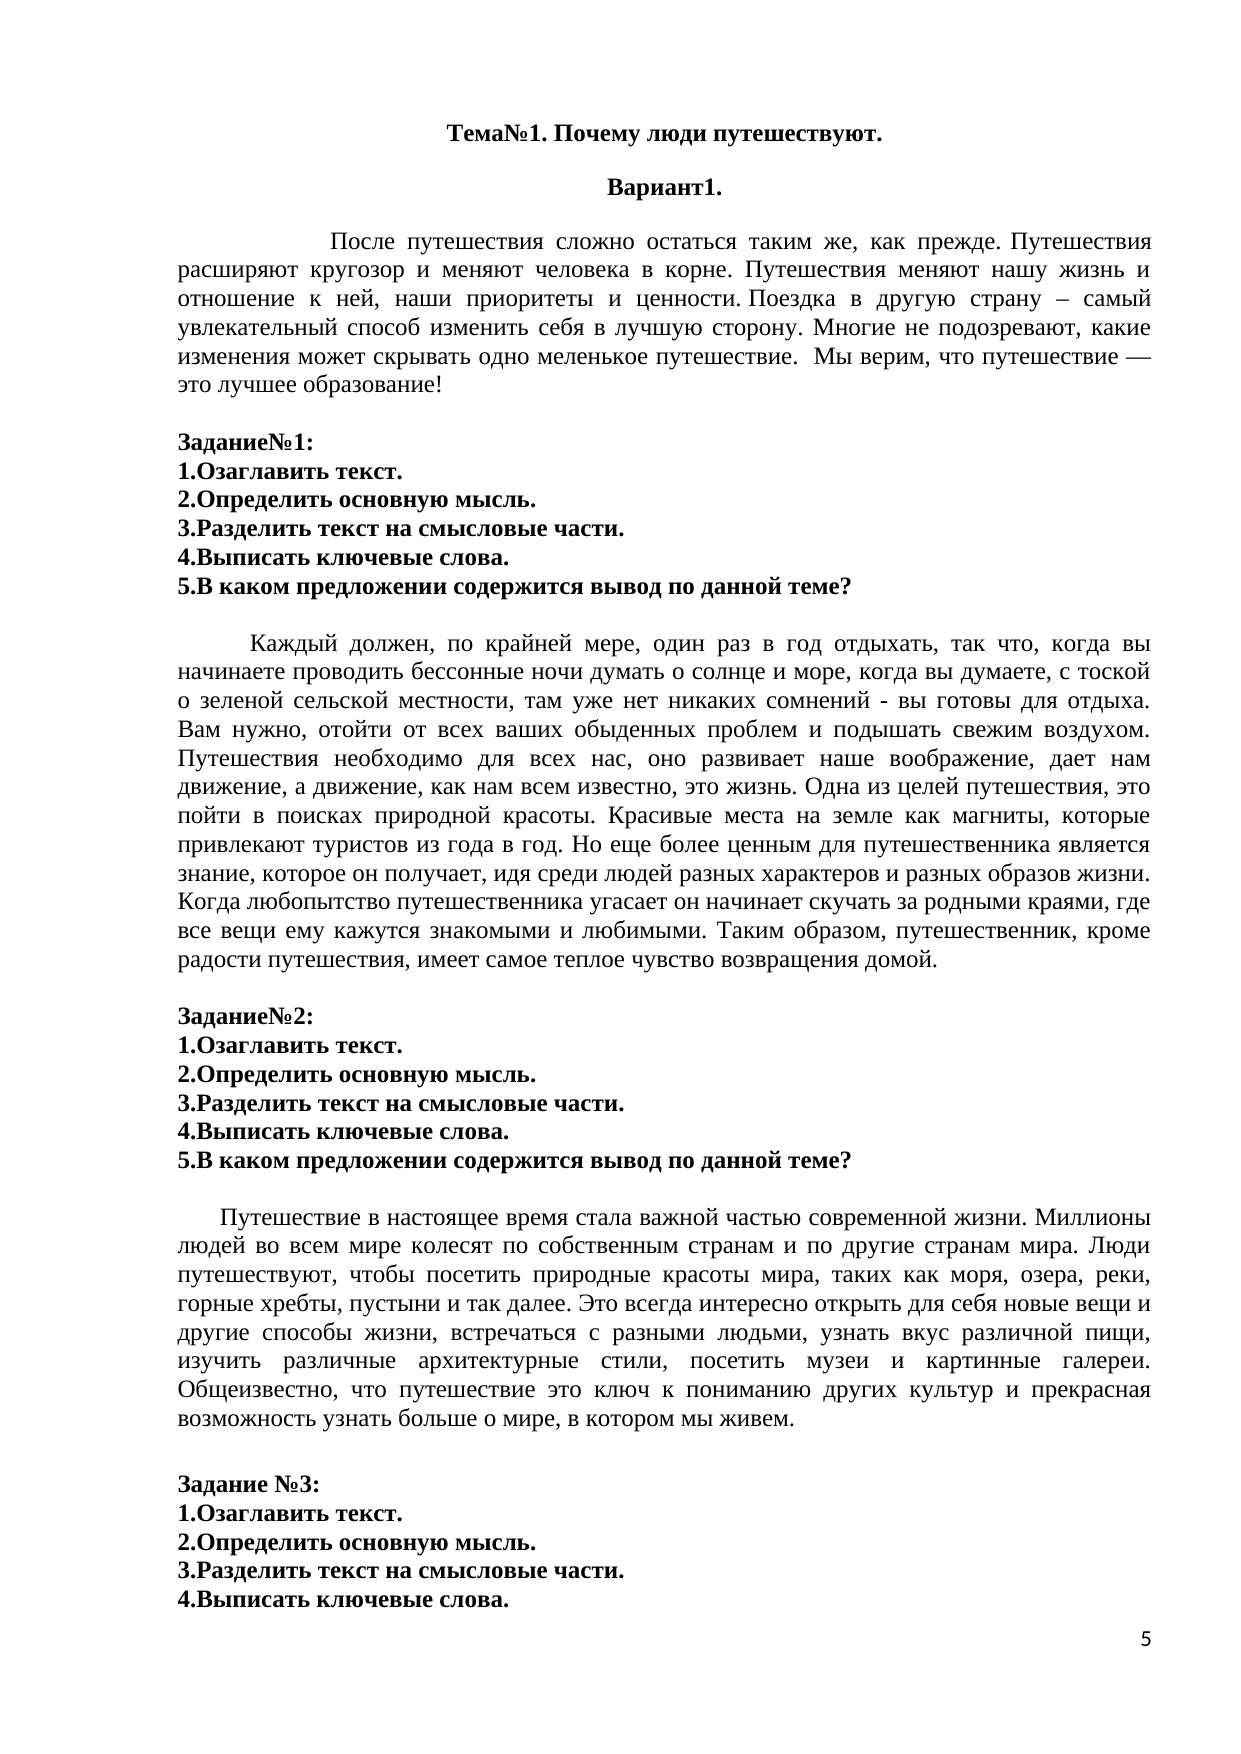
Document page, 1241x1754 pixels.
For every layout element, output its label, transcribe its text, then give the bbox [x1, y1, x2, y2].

text Тема№1. Почему люди путешествуют. [177, 118, 1152, 147]
text Задание№2: [177, 1001, 1152, 1030]
text 5.В каком предложении содержится вывод по данной теме? [177, 1145, 1152, 1174]
text Каждый должен, по крайней мере, один раз в год отдыхать, так что, когда вы начинаете проводить бессонные ночи думать о солнце и море, когда вы думаете, с тоской о зеленой сельской местности, там уже нет никаких сомнений - вы готовы для отдыха. Вам нужно, отойти от всех ваших обыденных проблем и подышать свежим воздухом. Путешествия необходимо для всех нас, оно развивает наше воображение, дает нам движение, а движение, как нам всем известно, это жизнь. Одна из целей путешествия, это пойти в поисках природной красоты. Красивые места на земле как магниты, которые привлекают туристов из года в год. Но еще более ценным для путешественника является знание, которое он получает, идя среди людей разных характеров и разных образов жизни. Когда любопытство путешественника угасает он начинает скучать за родными краями, где все вещи ему кажутся знакомыми и любимыми. Таким образом, путешественник, кроме радости путешествия, имеет самое теплое чувство возвращения домой. [177, 628, 1152, 973]
text 5.В каком предложении содержится вывод по данной теме? [177, 571, 1152, 599]
text 1.Озаглавить текст. [177, 1498, 1152, 1527]
text 4.Выписать ключевые слова. [177, 542, 1152, 571]
text 1.Озаглавить текст. [177, 456, 1152, 484]
text 2.Определить основную мысль. [177, 1527, 1152, 1556]
text Задание №3: [177, 1469, 1152, 1498]
text 4.Выписать ключевые слова. [177, 1584, 1152, 1613]
text Задание№1: [177, 427, 1152, 456]
text 2.Определить основную мысль. [177, 484, 1152, 513]
text 4.Выписать ключевые слова. [177, 1116, 1152, 1145]
text 3.Разделить текст на смысловые части. [177, 1088, 1152, 1116]
text 3.Разделить текст на смысловые части. [177, 513, 1152, 542]
text Путешествие в настоящее время стала важной частью современной жизни. Миллионы людей во всем мире колесят по собственным странам и по другие странам мира. Люди путешествуют, чтобы посетить природные красоты мира, таких как моря, озера, реки, горные хребты, пустыни и так далее. Это всегда интересно открыть для себя новые вещи и другие способы жизни, встречаться с разными людьми, узнать вкус различной пищи, изучить различные архитектурные стили, посетить музеи и картинные галереи. Общеизвестно, что путешествие это ключ к пониманию других культур и прекрасная возможность узнать больше о мире, в котором мы живем. [177, 1202, 1152, 1432]
text 3.Разделить текст на смысловые части. [177, 1556, 1152, 1584]
text Вариант1. [177, 172, 1152, 201]
text 2.Определить основную мысль. [177, 1059, 1152, 1088]
text 1.Озаглавить текст. [177, 1030, 1152, 1059]
text После путешествия сложно остаться таким же, как прежде. Путешествия расширяют кругозор и меняют человека в корне. Путешествия меняют нашу жизнь и отношение к ней, наши приоритеты и ценности. Поездка в другую страну – самый увлекательный способ изменить себя в лучшую сторону. Многие не подозревают, какие изменения может скрывать одно меленькое путешествие. Мы верим, что путешествие — это лучшее образование! [177, 226, 1152, 398]
